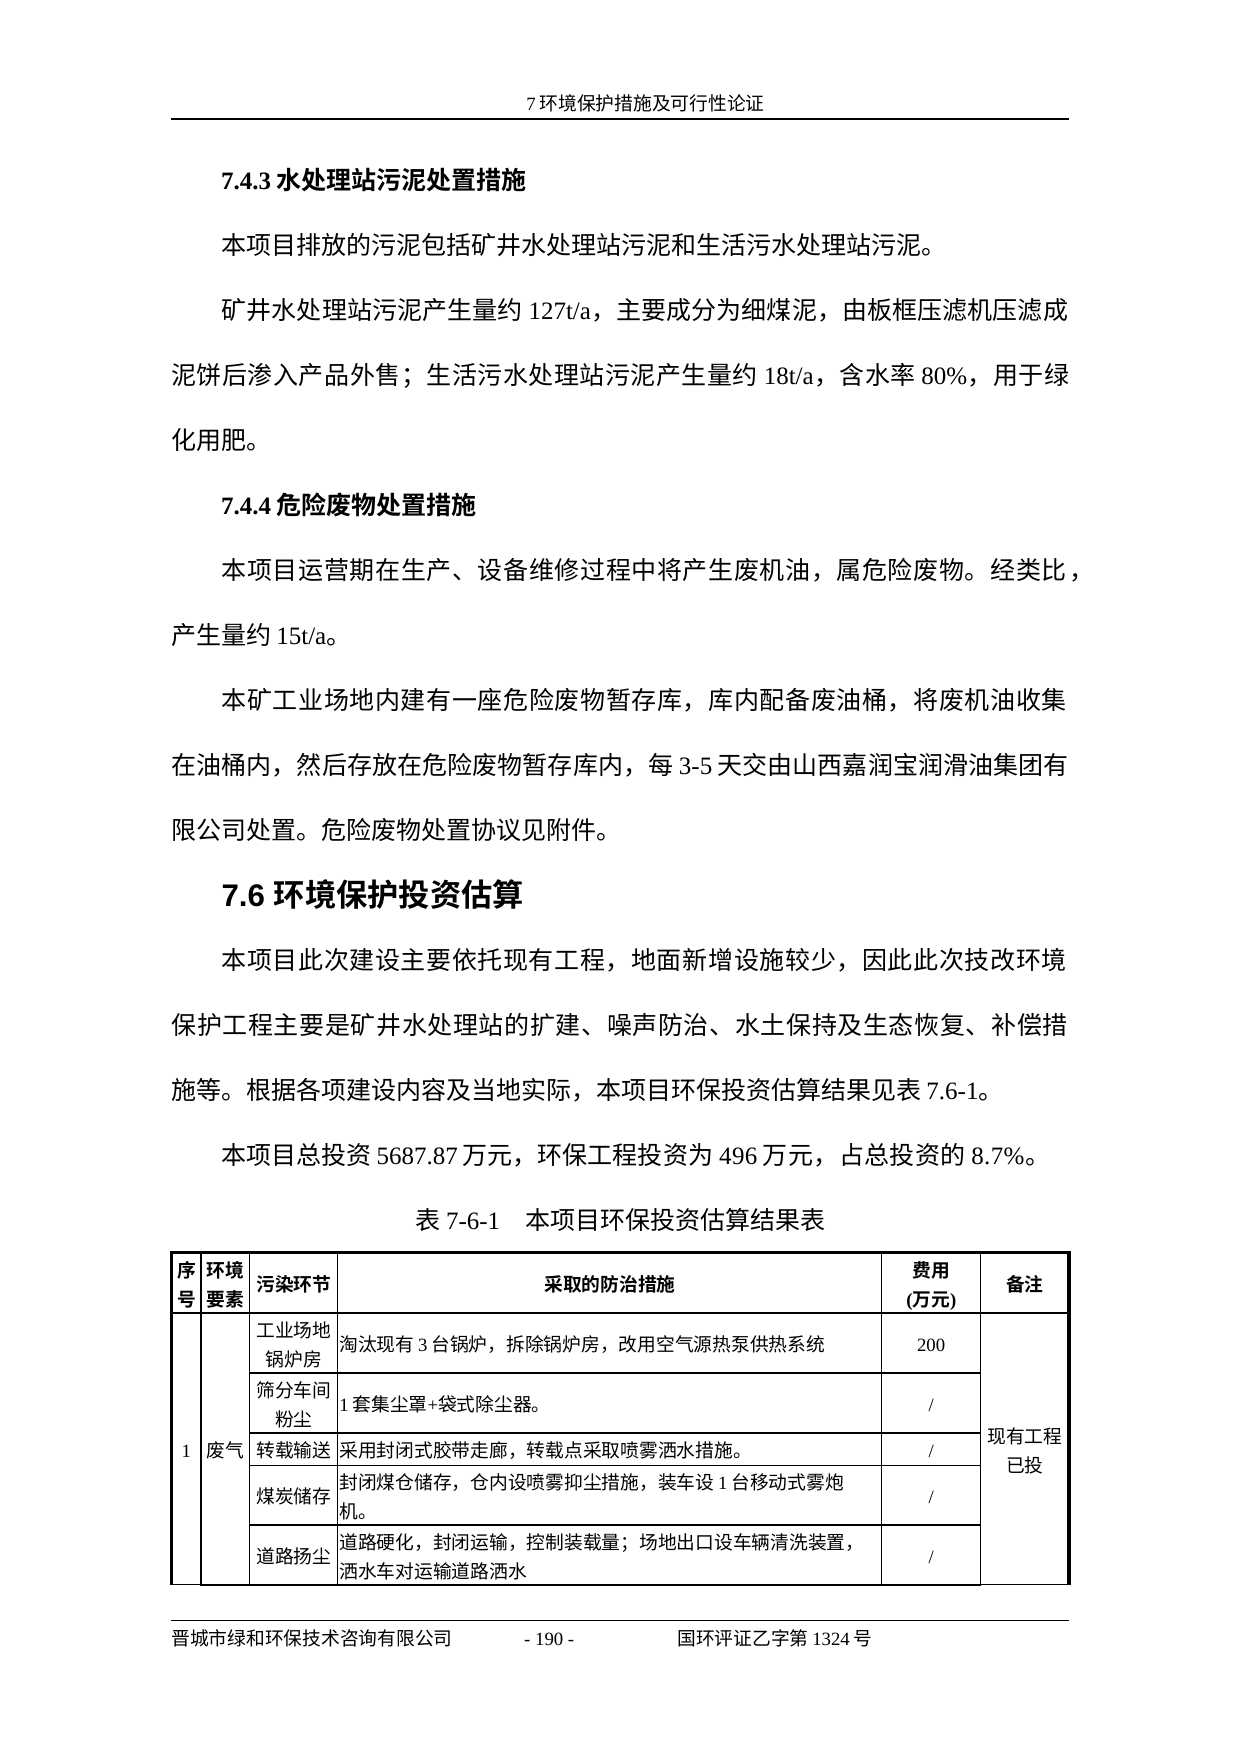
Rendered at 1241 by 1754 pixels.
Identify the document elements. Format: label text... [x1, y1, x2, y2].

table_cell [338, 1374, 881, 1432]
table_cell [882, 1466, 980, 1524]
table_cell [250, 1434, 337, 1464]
text 本项目排放的污泥包括矿井水处理站污泥和生活污水处理站污泥。 [171, 211, 1069, 276]
subtitle 7.6 环境保护投资估算 [171, 861, 1069, 926]
text 本项目总投资5687.87万元，环保工程投资为496万元，占总投资的8.7%。 [171, 1121, 1069, 1186]
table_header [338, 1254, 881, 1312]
text 7.4.3水处理站污泥处置措施 [171, 146, 1069, 211]
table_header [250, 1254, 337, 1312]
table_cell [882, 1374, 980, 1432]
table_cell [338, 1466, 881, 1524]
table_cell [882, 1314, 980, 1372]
text 本矿工业场地内建有一座危险废物暂存库，库内配备废油桶，将废机油收集在油桶内，然后存放在危险废物暂存库内，每3-5天交由山西嘉润宝润滑油集团有限公司处置。危险废物处置协议见附件。 [171, 666, 1069, 861]
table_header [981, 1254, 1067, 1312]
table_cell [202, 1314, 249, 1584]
text 7.4.4危险废物处置措施 [171, 471, 1069, 536]
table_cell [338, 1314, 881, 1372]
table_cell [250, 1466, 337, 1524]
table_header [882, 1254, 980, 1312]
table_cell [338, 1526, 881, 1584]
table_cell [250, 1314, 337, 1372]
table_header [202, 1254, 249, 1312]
text 表 7-6-1 本项目环保投资估算结果表 [171, 1186, 1069, 1251]
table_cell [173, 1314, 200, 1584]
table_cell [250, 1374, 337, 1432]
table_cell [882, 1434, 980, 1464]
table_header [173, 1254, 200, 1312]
text 本项目此次建设主要依托现有工程，地面新增设施较少，因此此次技改环境保护工程主要是矿井水处理站的扩建、噪声防治、水土保持及生态恢复、补偿措施等。根据各项建设内容及当地实际，本项目环保投资估算结果见表7.6-1。 [171, 926, 1069, 1121]
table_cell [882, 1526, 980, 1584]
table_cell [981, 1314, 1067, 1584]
text 矿井水处理站污泥产生量约127t/a，主要成分为细煤泥，由板框压滤机压滤成泥饼后渗入产品外售；生活污水处理站污泥产生量约18t/a，含水率80%，用于绿化用肥。 [171, 276, 1069, 471]
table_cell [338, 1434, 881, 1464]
text 本项目运营期在生产、设备维修过程中将产生废机油，属危险废物。经类比，产生量约15t/a。 [171, 536, 1069, 666]
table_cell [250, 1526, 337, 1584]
